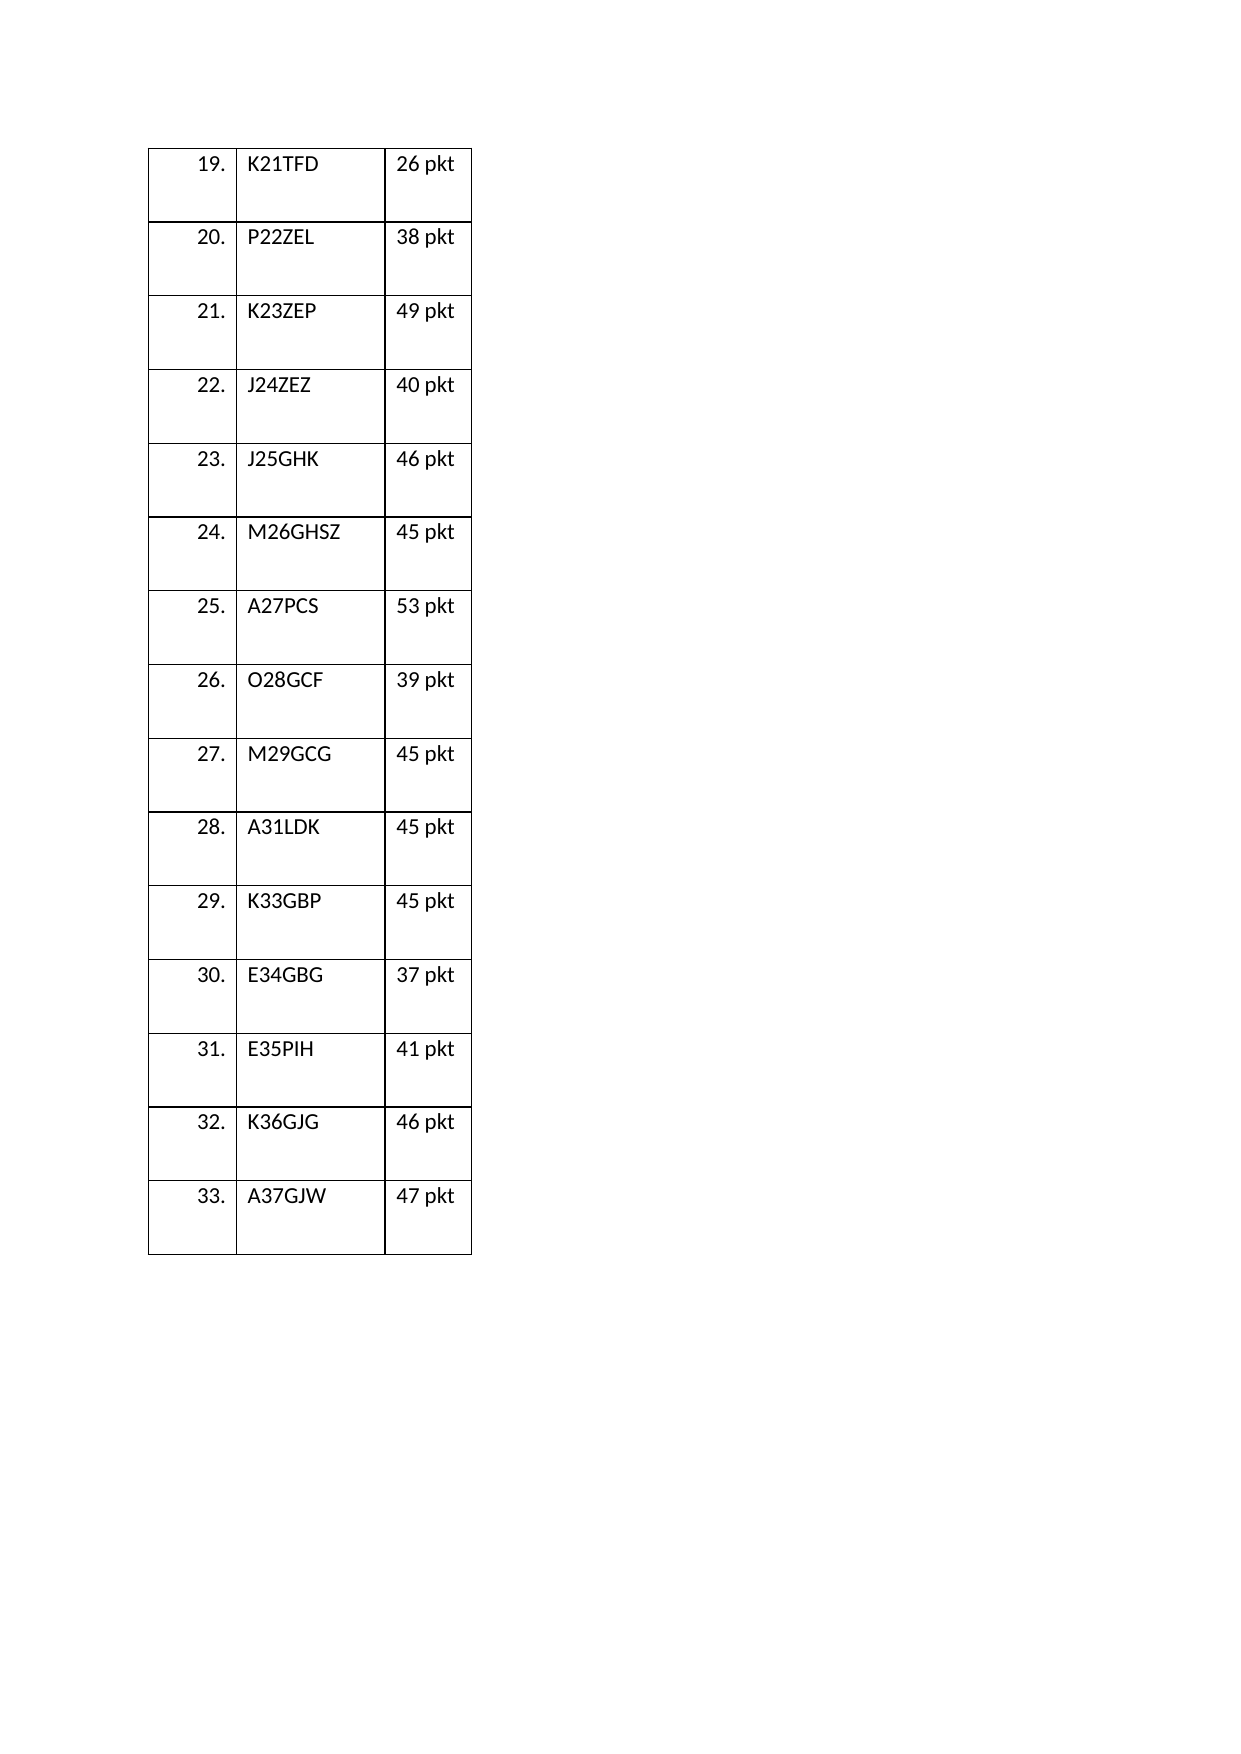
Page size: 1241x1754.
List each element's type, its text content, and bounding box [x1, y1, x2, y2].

table_cell A31LDK [237, 813, 384, 885]
table_cell [149, 223, 236, 295]
table_cell 47 pkt [386, 1181, 471, 1254]
table_cell 45 pkt [386, 739, 471, 811]
table_cell [149, 886, 236, 959]
table_cell [149, 739, 236, 811]
table_cell 46 pkt [386, 444, 471, 516]
table_cell K21TFD [237, 149, 384, 221]
table_cell A37GJW [237, 1181, 384, 1254]
table_cell K33GBP [237, 886, 384, 959]
table_cell A27PCS [237, 591, 384, 664]
table_cell 45 pkt [386, 886, 471, 959]
table_cell [149, 1034, 236, 1106]
table_cell E34GBG [237, 960, 384, 1033]
table_cell O28GCF [237, 665, 384, 738]
table_cell E35PIH [237, 1034, 384, 1106]
table_cell [149, 591, 236, 664]
table_cell 39 pkt [386, 665, 471, 738]
table_cell J25GHK [237, 444, 384, 516]
table_cell 40 pkt [386, 370, 471, 443]
table_cell K23ZEP [237, 296, 384, 369]
table_cell J24ZEZ [237, 370, 384, 443]
table_cell K36GJG [237, 1108, 384, 1180]
table_cell [149, 444, 236, 516]
table_cell [149, 1108, 236, 1180]
table_cell [149, 1181, 236, 1254]
table_cell M26GHSZ [237, 518, 384, 590]
table_cell [149, 370, 236, 443]
table_cell 45 pkt [386, 813, 471, 885]
table_cell 37 pkt [386, 960, 471, 1033]
table_cell [149, 813, 236, 885]
table_cell P22ZEL [237, 223, 384, 295]
table_cell [149, 665, 236, 738]
table_cell M29GCG [237, 739, 384, 811]
table_cell 53 pkt [386, 591, 471, 664]
table_cell 49 pkt [386, 296, 471, 369]
table_cell 46 pkt [386, 1108, 471, 1180]
table_cell [149, 960, 236, 1033]
table_cell 38 pkt [386, 223, 471, 295]
table_cell [149, 296, 236, 369]
table_cell 41 pkt [386, 1034, 471, 1106]
table_cell [149, 149, 236, 221]
table_cell 26 pkt [386, 149, 471, 221]
table_cell [149, 518, 236, 590]
table_cell 45 pkt [386, 518, 471, 590]
